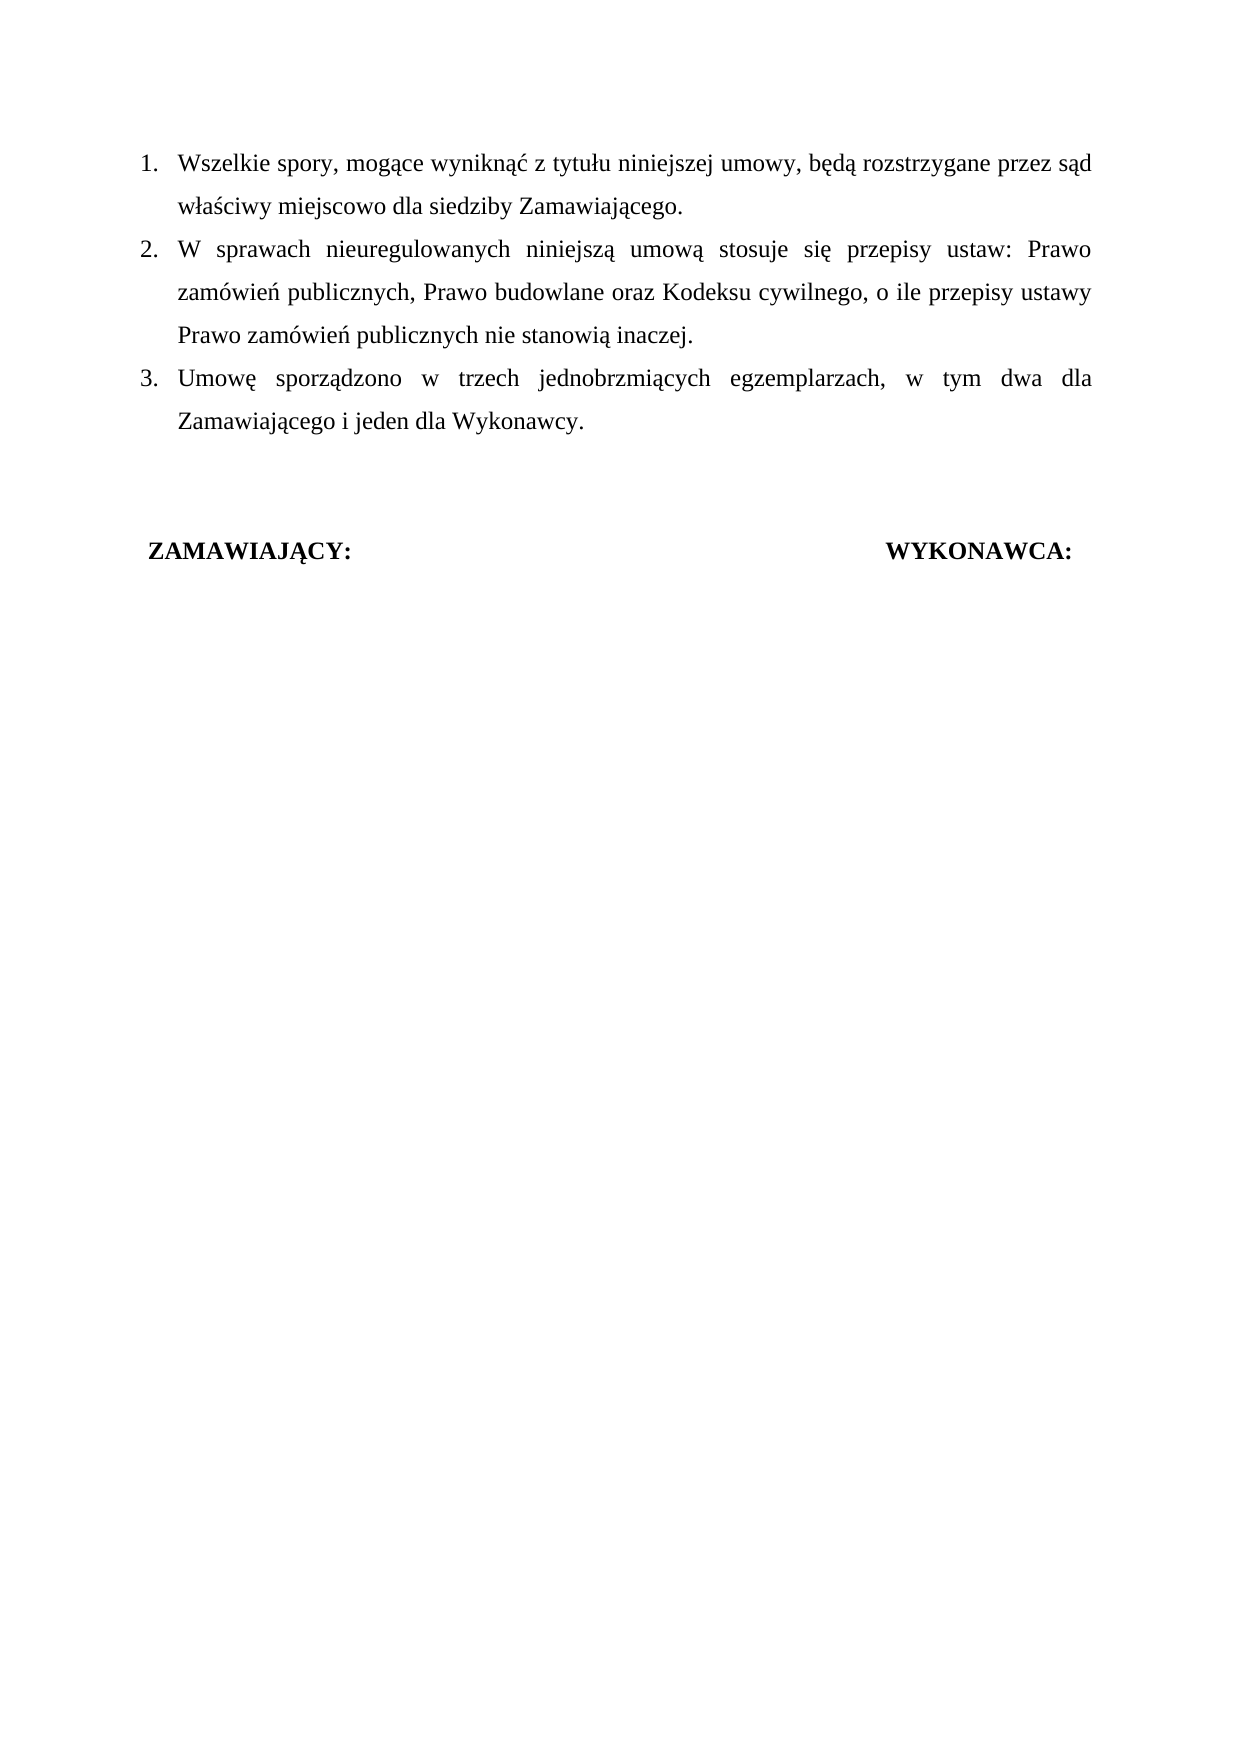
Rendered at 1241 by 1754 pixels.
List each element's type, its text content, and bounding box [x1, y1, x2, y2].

list W sprawach nieuregulowanych niniejszą umową stosuje się przepisy ustaw: Prawo zamówień publicznych, Prawo budowlane oraz Kodeksu cywilnego, o ile przepisy ustawy Prawo zamówień publicznych nie stanowią inaczej. [140, 234, 1093, 349]
text ZAMAWIAJĄCY: WYKONAWCA: [148, 536, 1093, 564]
list Wszelkie spory, mogące wyniknąć z tytułu niniejszej umowy, będą rozstrzygane przez sąd właściwy miejscowo dla siedziby Zamawiającego. [140, 148, 1093, 219]
list Umowę sporządzono w trzech jednobrzmiących egzemplarzach, w tym dwa dla Zamawiającego i jeden dla Wykonawcy. [140, 363, 1093, 435]
